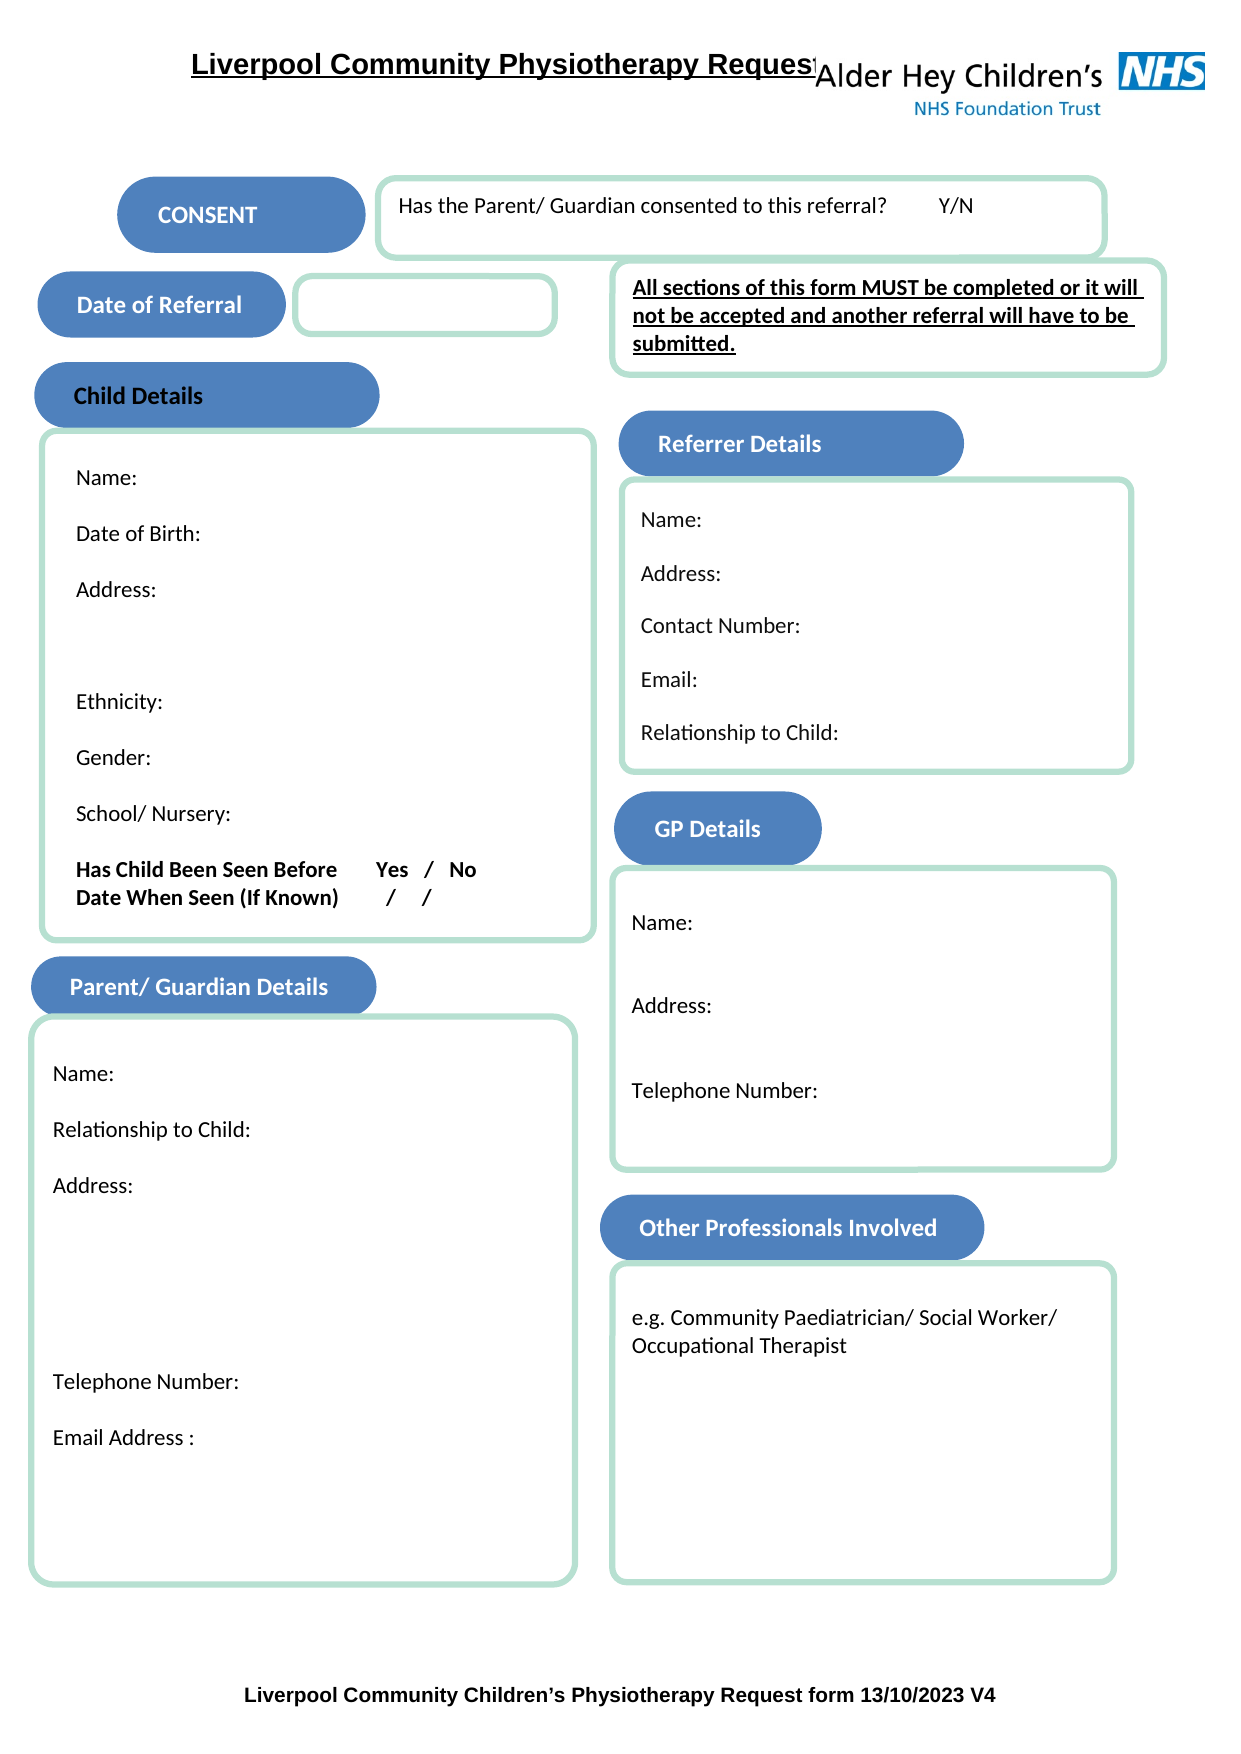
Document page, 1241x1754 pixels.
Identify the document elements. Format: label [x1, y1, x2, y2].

picture [814, 52, 1205, 115]
